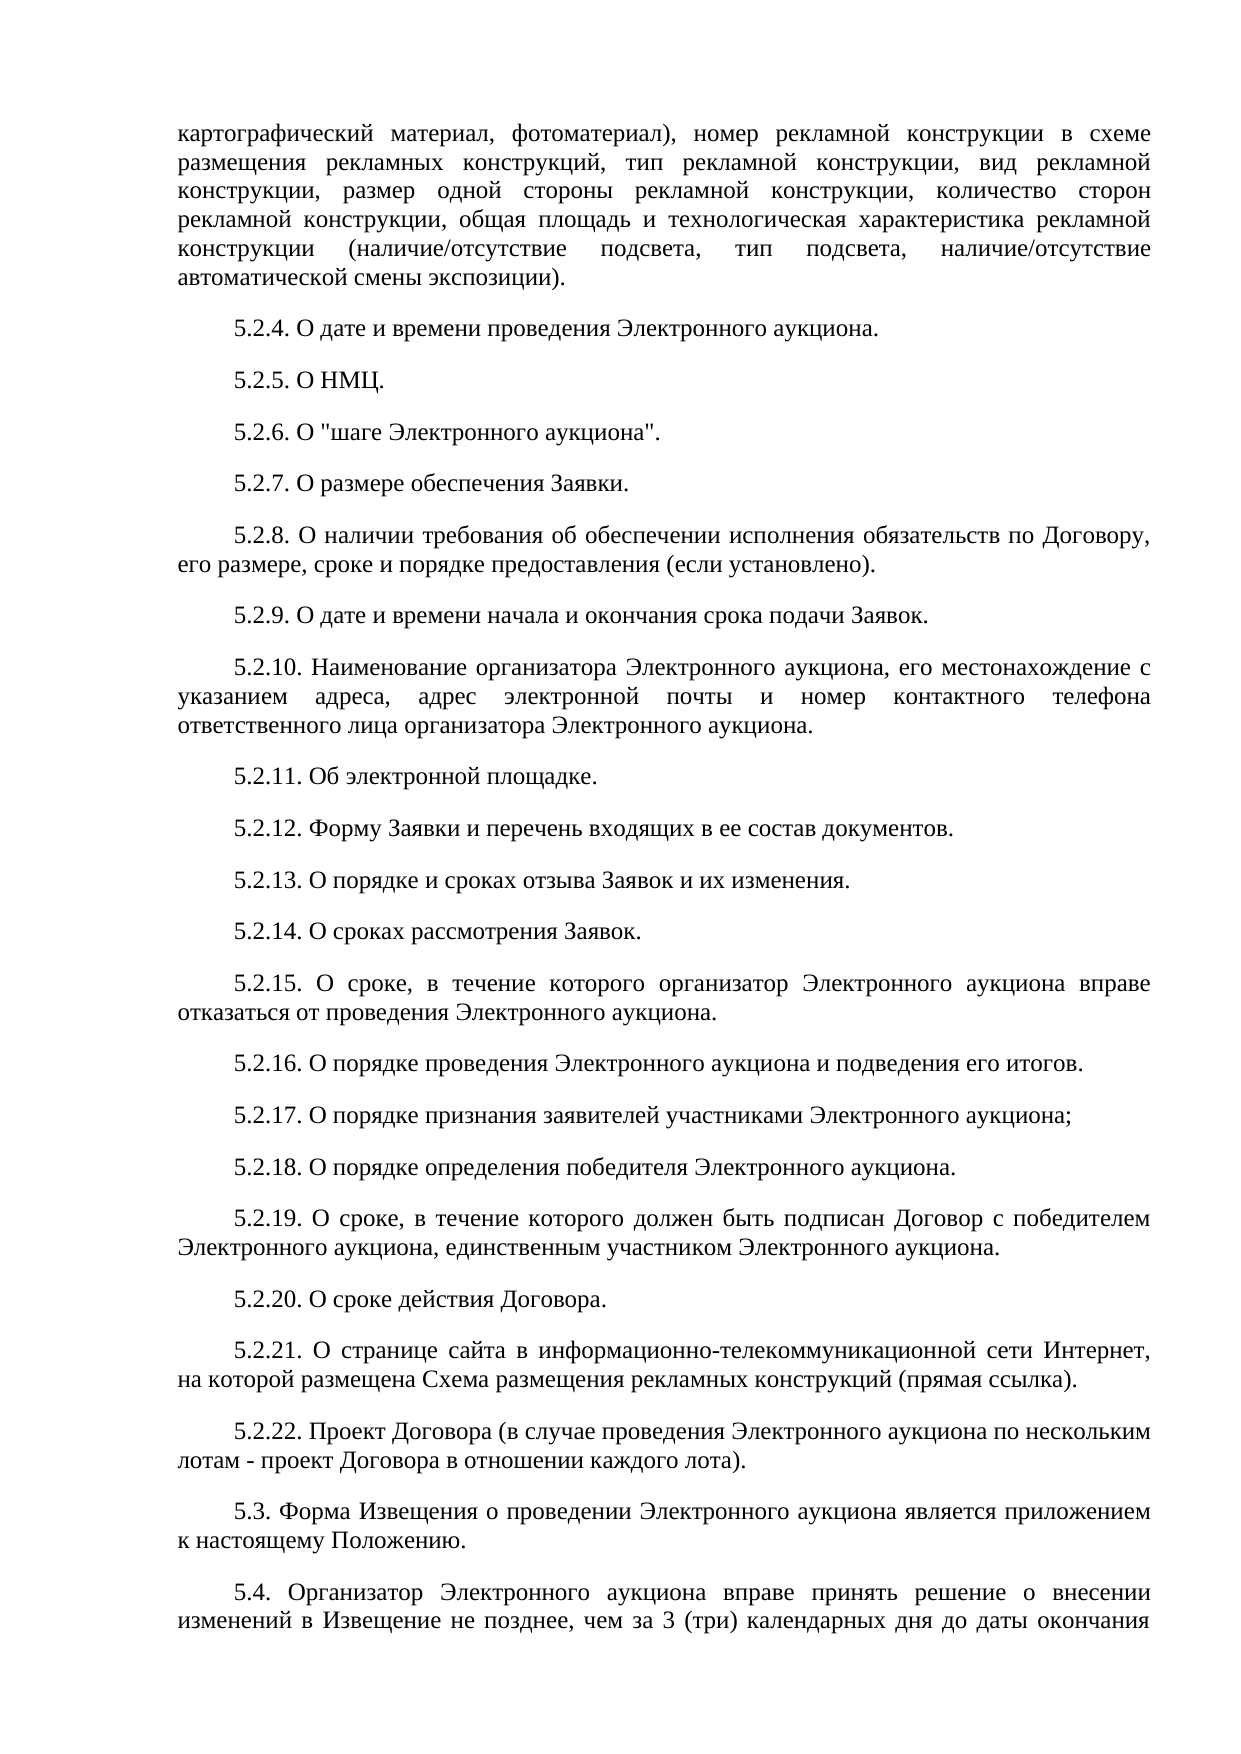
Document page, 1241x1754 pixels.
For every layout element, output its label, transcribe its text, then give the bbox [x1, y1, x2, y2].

text 5.2.18. О порядке определения победителя Электронного аукциона. [177, 1152, 1152, 1181]
text 5.2.21. О странице сайта в информационно-телекоммуникационной сети Интернет, на которой размещена Схема размещения рекламных конструкций (прямая ссылка). [177, 1336, 1152, 1393]
text 5.2.4. О дате и времени проведения Электронного аукциона. [177, 313, 1152, 342]
text 5.2.22. Проект Договора (в случае проведения Электронного аукциона по нескольким лотам - проект Договора в отношении каждого лота). [177, 1416, 1152, 1473]
text 5.2.6. О "шаге Электронного аукциона". [177, 417, 1152, 446]
text 5.2.9. О дате и времени начала и окончания срока подачи Заявок. [177, 601, 1152, 629]
text 5.2.5. О НМЦ. [177, 365, 1152, 394]
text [177, 118, 1152, 291]
text 5.2.10. Наименование организатора Электронного аукциона, его местонахождение с указанием адреса, адрес электронной почты и номер контактного телефона ответственного лица организатора Электронного аукциона. [177, 652, 1152, 738]
text 5.2.14. О сроках рассмотрения Заявок. [177, 916, 1152, 945]
text 5.2.13. О порядке и сроках отзыва Заявок и их изменения. [177, 865, 1152, 893]
text 5.2.19. О сроке, в течение которого должен быть подписан Договор с победителем Электронного аукциона, единственным участником Электронного аукциона. [177, 1203, 1152, 1261]
text 5.3. Форма Извещения о проведении Электронного аукциона является приложением к настоящему Положению. [177, 1496, 1152, 1554]
text 5.2.11. Об электронной площадке. [177, 761, 1152, 790]
text 5.2.20. О сроке действия Договора. [177, 1284, 1152, 1313]
text 5.2.15. О сроке, в течение которого организатор Электронного аукциона вправе отказаться от проведения Электронного аукциона. [177, 968, 1152, 1026]
text 5.2.17. О порядке признания заявителей участниками Электронного аукциона; [177, 1100, 1152, 1129]
text 5.2.7. О размере обеспечения Заявки. [177, 468, 1152, 497]
text 5.2.8. О наличии требования об обеспечении исполнения обязательств по Договору, его размере, сроке и порядке предоставления (если установлено). [177, 520, 1152, 578]
text 5.2.16. О порядке проведения Электронного аукциона и подведения его итогов. [177, 1048, 1152, 1077]
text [177, 1577, 1152, 1634]
text 5.2.12. Форму Заявки и перечень входящих в ее состав документов. [177, 813, 1152, 842]
